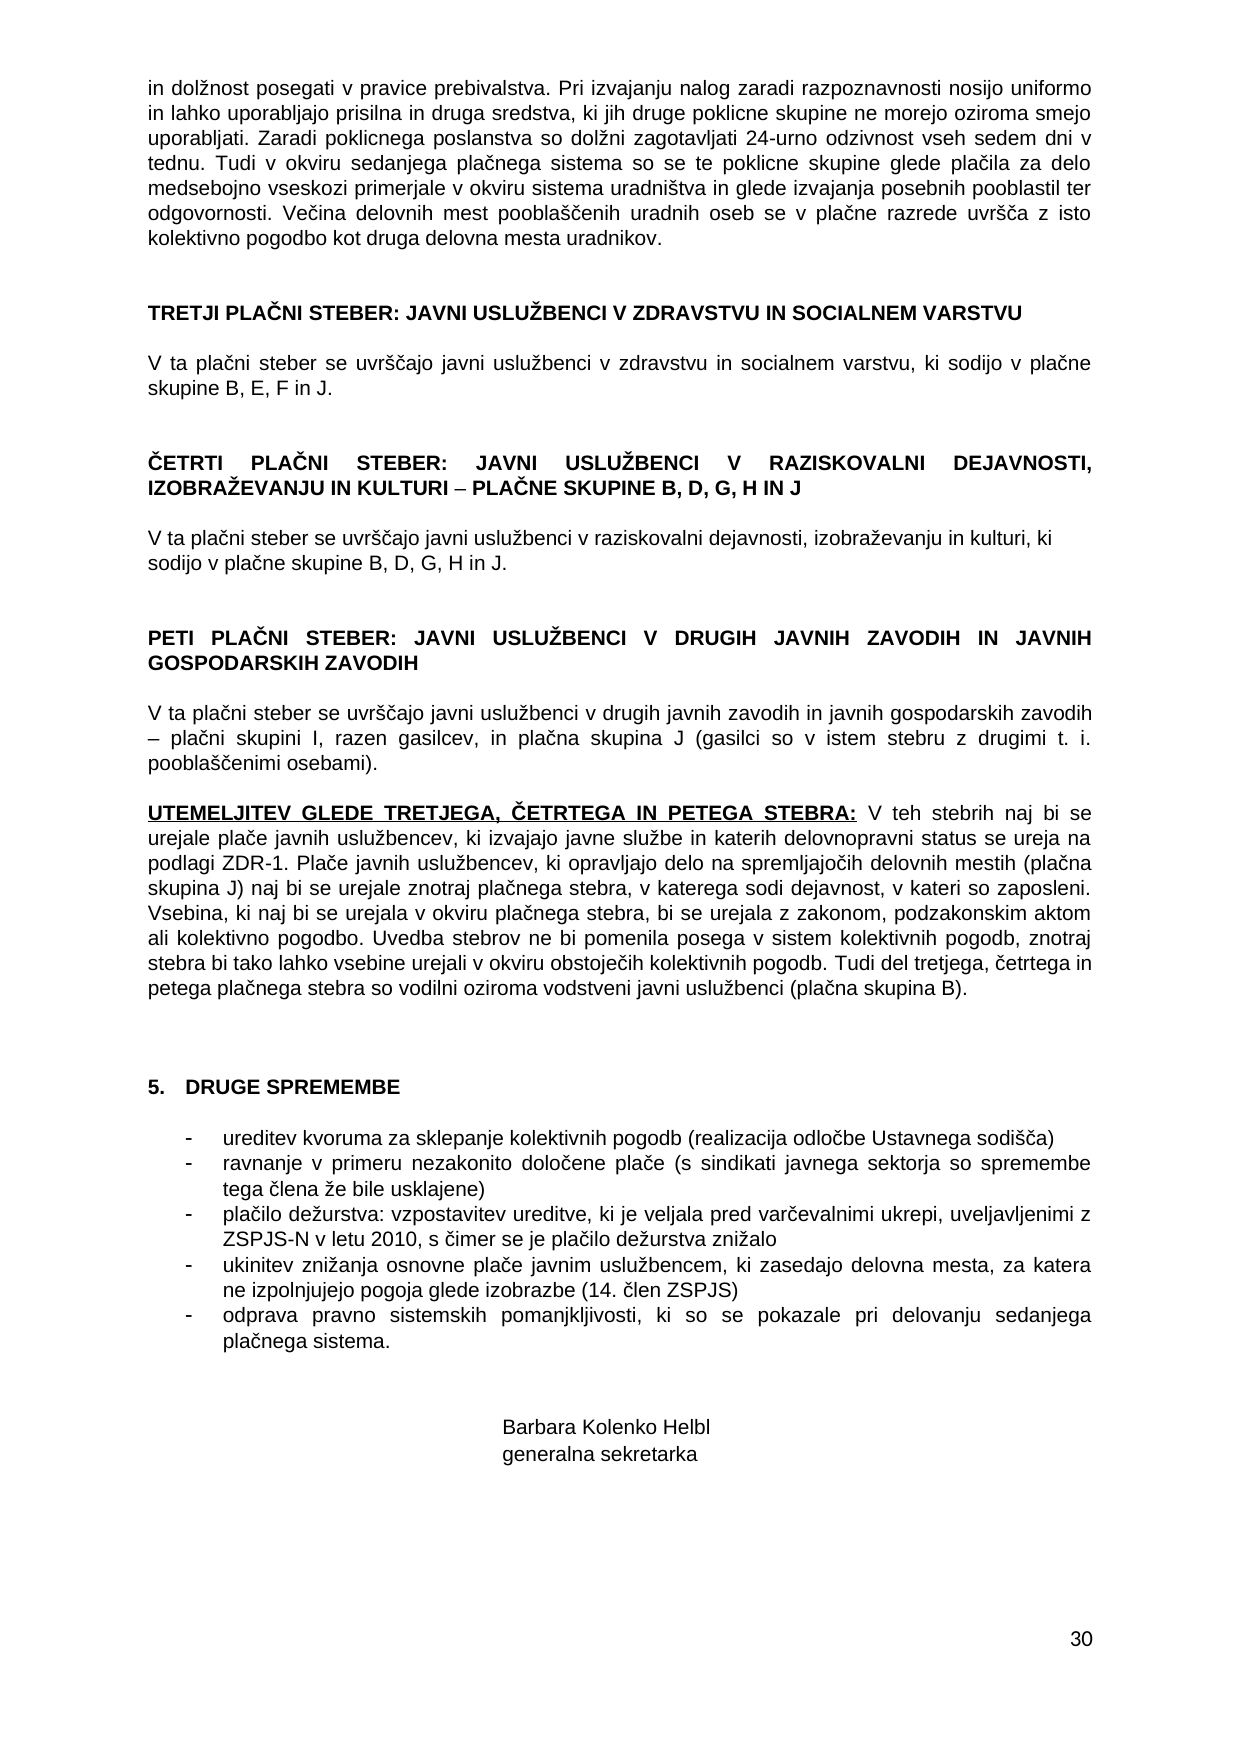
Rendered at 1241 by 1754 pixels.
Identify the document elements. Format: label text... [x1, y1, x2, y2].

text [148, 75, 1093, 250]
text V ta plačni steber se uvrščajo javni uslužbenci v zdravstvu in socialnem varstvu, ki sodijo v plačne skupine B, E, F in J. [148, 350, 1093, 400]
list plačilo dežurstva: vzpostavitev ureditve, ki je veljala pred varčevalnimi ukrepi, uveljavljenimi z ZSPJS-N v letu 2010, s čimer se je plačilo dežurstva znižalo [185, 1202, 1093, 1251]
text generalna sekretarka [502, 1439, 1093, 1467]
text V ta plačni steber se uvrščajo javni uslužbenci v drugih javnih zavodih in javnih gospodarskih zavodih – plačni skupini I, razen gasilcev, in plačna skupina J (gasilci so v istem stebru z drugimi t. i. pooblaščenimi osebami). [148, 700, 1093, 775]
list ureditev kvoruma za sklepanje kolektivnih pogodb (realizacija odločbe Ustavnega sodišča) [185, 1126, 1093, 1149]
list ravnanje v primeru nezakonito določene plače (s sindikati javnega sektorja so spremembe tega člena že bile usklajene) [185, 1151, 1093, 1200]
text ČETRTI PLAČNI STEBER: JAVNI USLUŽBENCI V RAZISKOVALNI DEJAVNOSTI, IZOBRAŽEVANJU IN KULTURI – PLAČNE SKUPINE B, D, G, H IN J [148, 450, 1093, 500]
text UTEMELJITEV GLEDE TRETJEGA, ČETRTEGA IN PETEGA STEBRA: V teh stebrih naj bi se urejale plače javnih uslužbencev, ki izvajajo javne službe in katerih delovnopravni status se ureja na podlagi ZDR-1. Plače javnih uslužbencev, ki opravljajo delo na spremljajočih delovnih mestih (plačna skupina J) naj bi se urejale znotraj plačnega stebra, v katerega sodi dejavnost, v kateri so zaposleni. Vsebina, ki naj bi se urejala v okviru plačnega stebra, bi se urejala z zakonom, podzakonskim aktom ali kolektivno pogodbo. Uvedba stebrov ne bi pomenila posega v sistem kolektivnih pogodb, znotraj stebra bi tako lahko vsebine urejali v okviru obstoječih kolektivnih pogodb. Tudi del tretjega, četrtega in petega plačnega stebra so vodilni oziroma vodstveni javni uslužbenci (plačna skupina B). [148, 800, 1093, 1000]
list DRUGE SPREMEMBE [148, 1075, 1093, 1099]
text PETI PLAČNI STEBER: JAVNI USLUŽBENCI V DRUGIH JAVNIH ZAVODIH IN JAVNIH GOSPODARSKIH ZAVODIH [148, 625, 1093, 675]
text V ta plačni steber se uvrščajo javni uslužbenci v raziskovalni dejavnosti, izobraževanju in kulturi, ki sodijo v plačne skupine B, D, G, H in J. [148, 525, 1093, 575]
text Barbara Kolenko Helbl [502, 1412, 1093, 1439]
list ukinitev znižanja osnovne plače javnim uslužbencem, ki zasedajo delovna mesta, za katera ne izpolnjujejo pogoja glede izobrazbe (14. člen ZSPJS) [185, 1252, 1093, 1302]
text TRETJI PLAČNI STEBER: JAVNI USLUŽBENCI V ZDRAVSTVU IN SOCIALNEM VARSTVU [148, 300, 1093, 325]
list odprava pravno sistemskih pomanjkljivosti, ki so se pokazale pri delovanju sedanjega plačnega sistema. [185, 1303, 1093, 1352]
